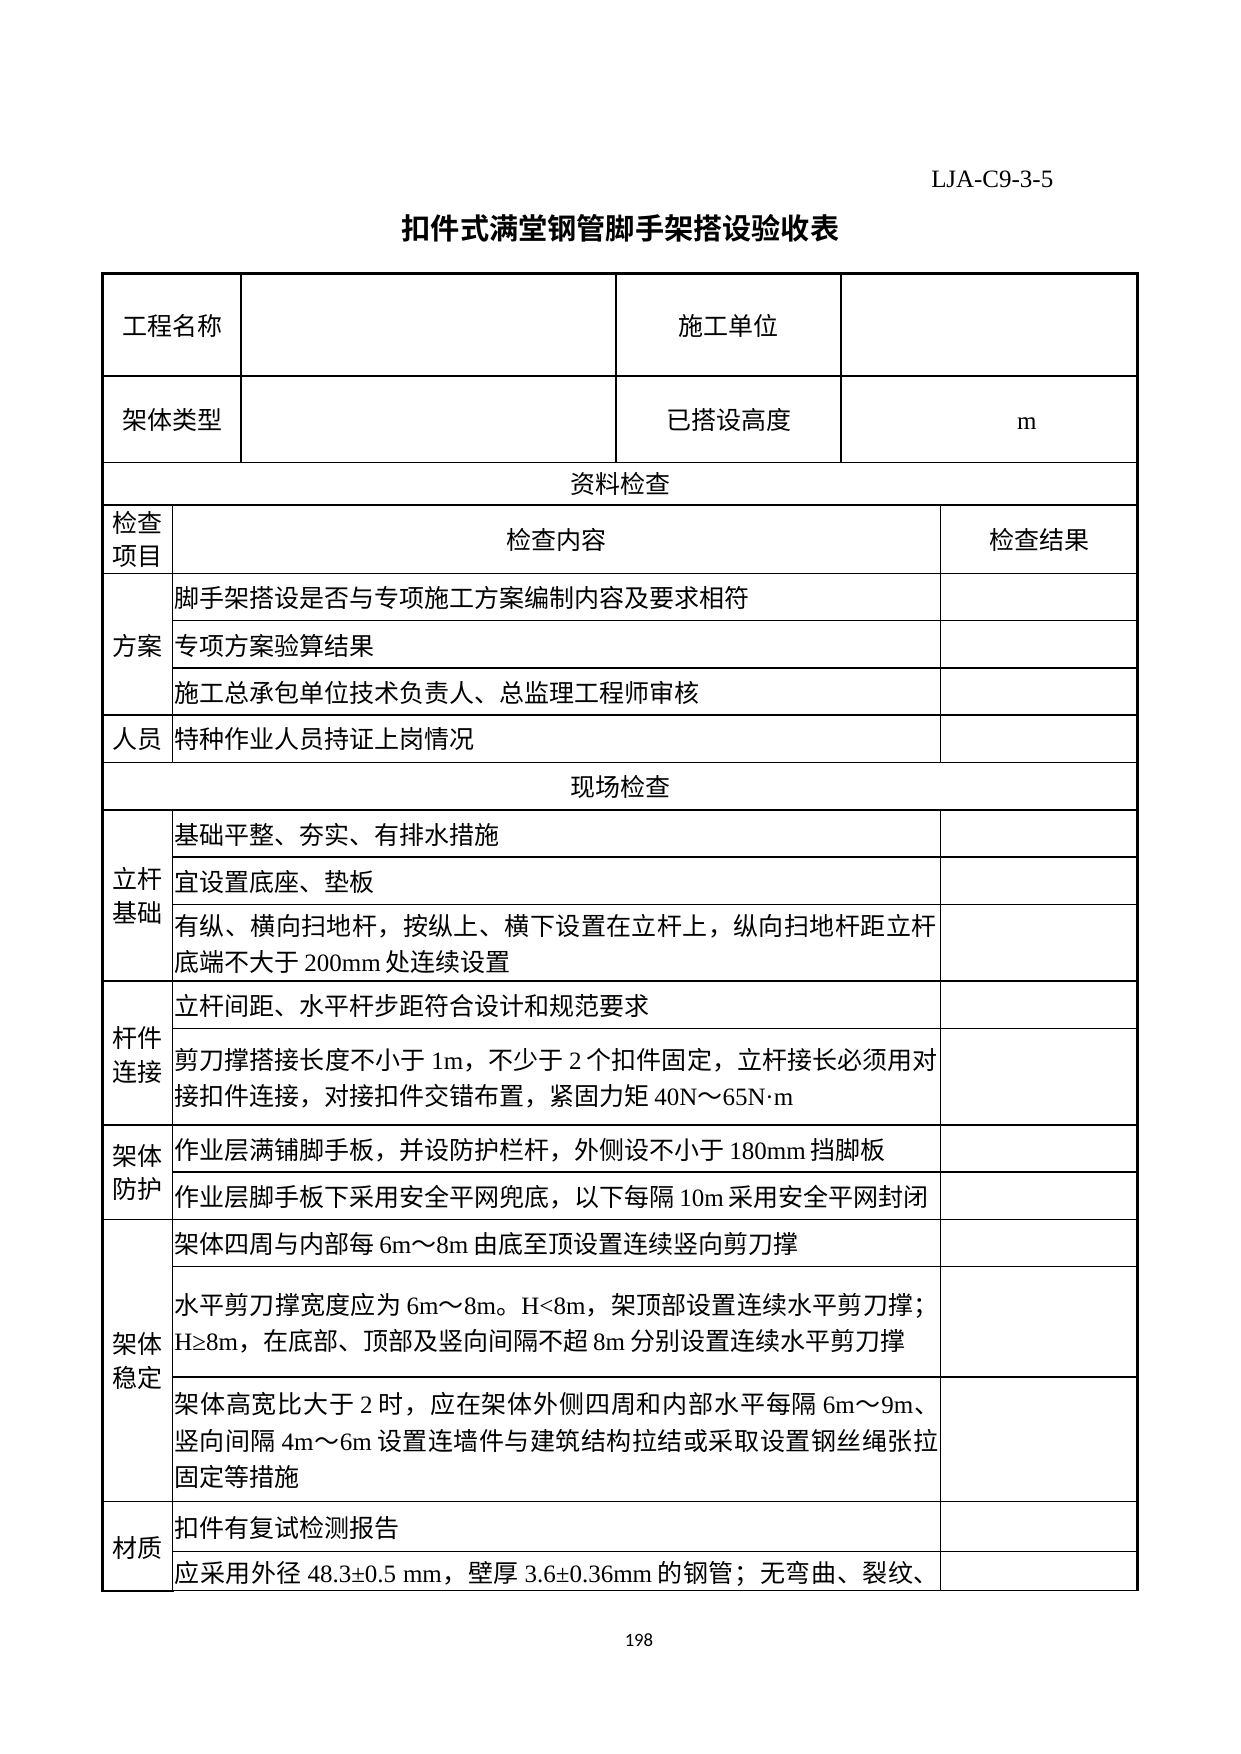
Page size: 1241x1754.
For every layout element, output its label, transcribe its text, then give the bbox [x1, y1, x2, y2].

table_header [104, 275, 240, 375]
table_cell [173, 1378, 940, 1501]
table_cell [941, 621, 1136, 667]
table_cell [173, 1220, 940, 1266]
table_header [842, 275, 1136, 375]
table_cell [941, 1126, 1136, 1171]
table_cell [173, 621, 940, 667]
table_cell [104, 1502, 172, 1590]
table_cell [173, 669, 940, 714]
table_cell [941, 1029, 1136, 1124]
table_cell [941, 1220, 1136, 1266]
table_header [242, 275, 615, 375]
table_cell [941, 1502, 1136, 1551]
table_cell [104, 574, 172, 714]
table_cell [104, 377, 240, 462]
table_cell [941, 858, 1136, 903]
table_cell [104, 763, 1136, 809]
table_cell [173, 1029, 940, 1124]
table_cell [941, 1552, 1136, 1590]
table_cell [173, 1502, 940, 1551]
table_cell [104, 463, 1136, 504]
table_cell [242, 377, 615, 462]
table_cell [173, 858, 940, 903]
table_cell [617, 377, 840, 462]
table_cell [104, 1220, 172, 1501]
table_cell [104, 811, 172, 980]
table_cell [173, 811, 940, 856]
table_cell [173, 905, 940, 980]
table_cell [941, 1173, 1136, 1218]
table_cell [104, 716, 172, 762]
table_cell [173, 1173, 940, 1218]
subtitle LJA-C9-3-5 [187, 162, 1053, 194]
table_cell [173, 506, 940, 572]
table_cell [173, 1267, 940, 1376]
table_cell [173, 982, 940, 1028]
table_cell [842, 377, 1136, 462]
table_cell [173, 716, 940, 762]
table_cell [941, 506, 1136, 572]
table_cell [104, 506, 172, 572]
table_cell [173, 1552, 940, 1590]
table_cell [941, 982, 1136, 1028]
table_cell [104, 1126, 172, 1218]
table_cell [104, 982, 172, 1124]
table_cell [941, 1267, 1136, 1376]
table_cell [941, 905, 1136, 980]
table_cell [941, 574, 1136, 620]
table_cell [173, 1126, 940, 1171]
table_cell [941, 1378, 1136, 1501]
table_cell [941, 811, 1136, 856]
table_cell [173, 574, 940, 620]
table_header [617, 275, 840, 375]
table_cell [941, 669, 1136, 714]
subtitle 扣件式满堂钢管脚手架搭设验收表 [187, 194, 1053, 259]
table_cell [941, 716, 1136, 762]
